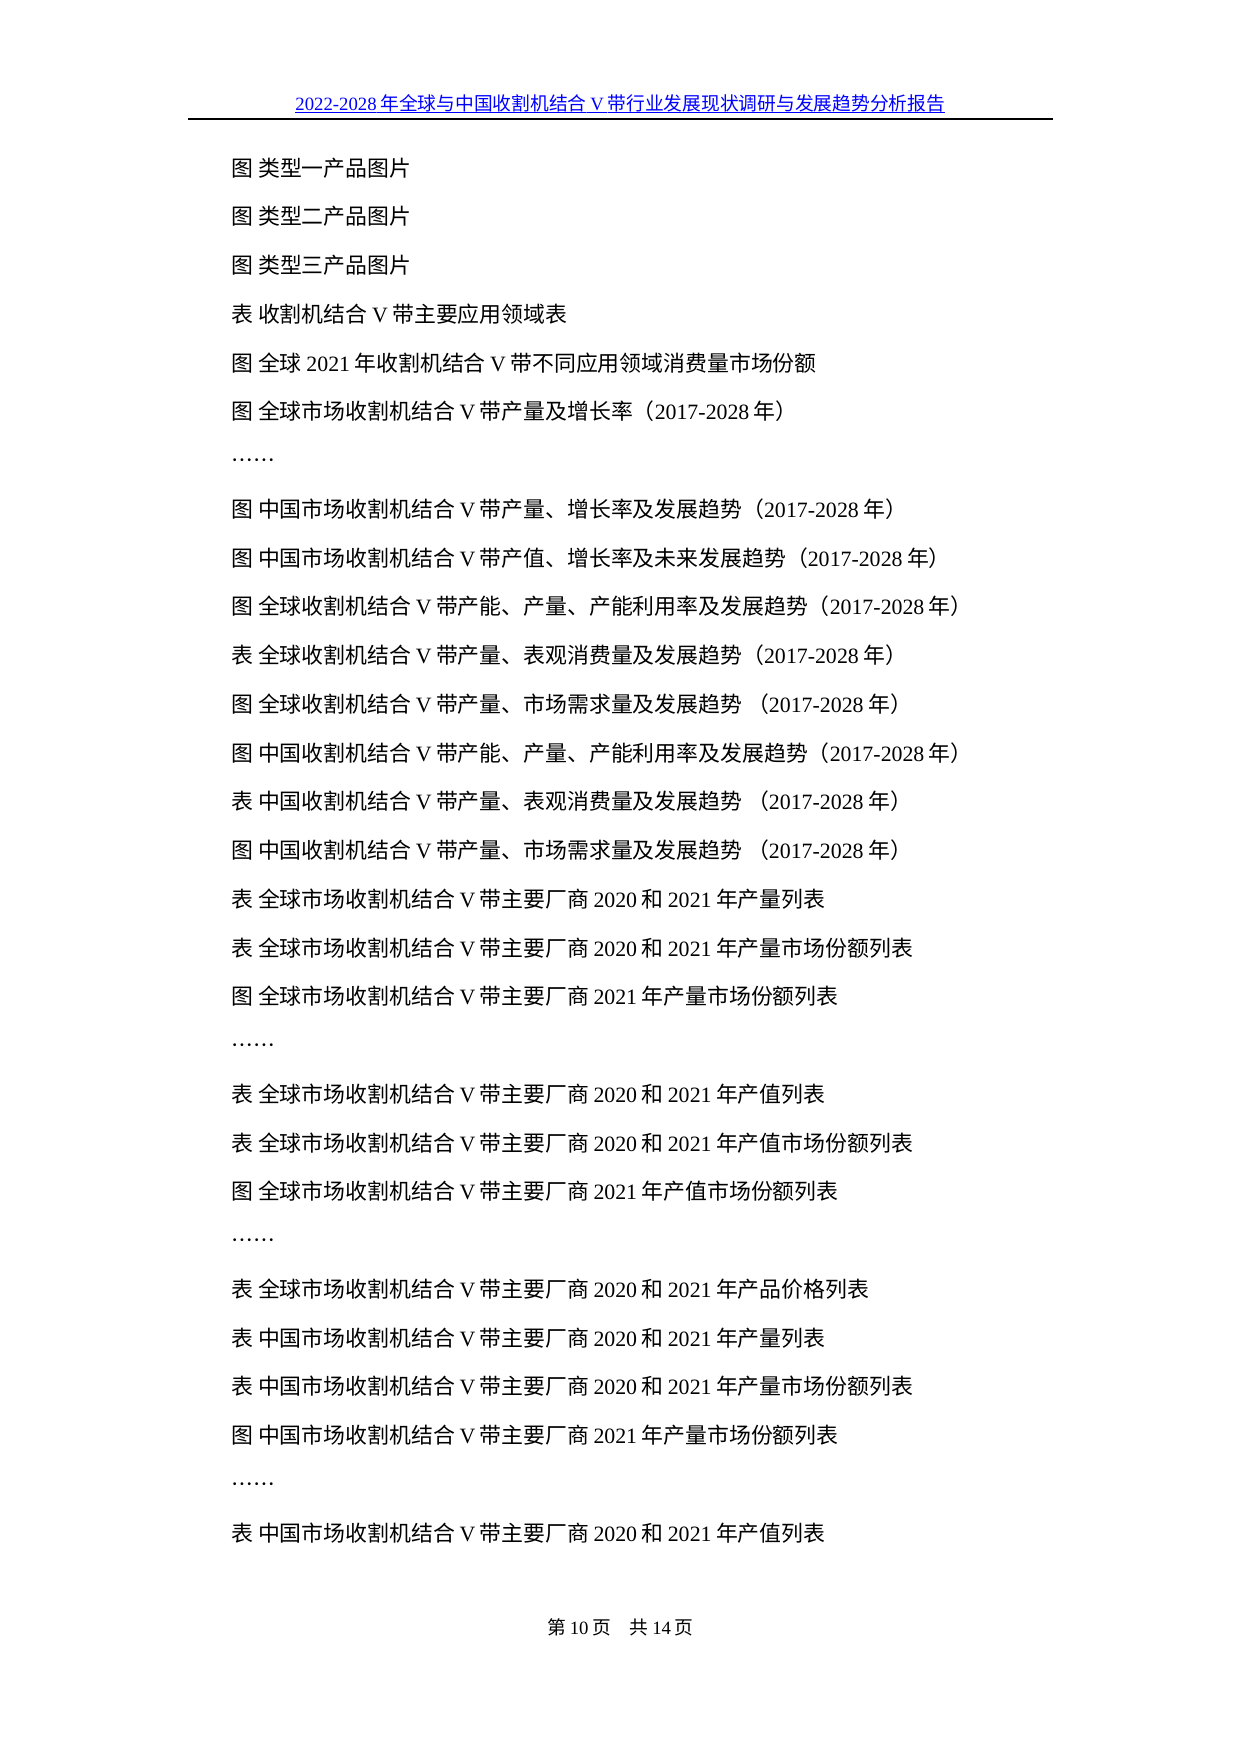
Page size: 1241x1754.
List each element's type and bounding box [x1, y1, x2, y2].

text [187, 150, 1053, 1548]
